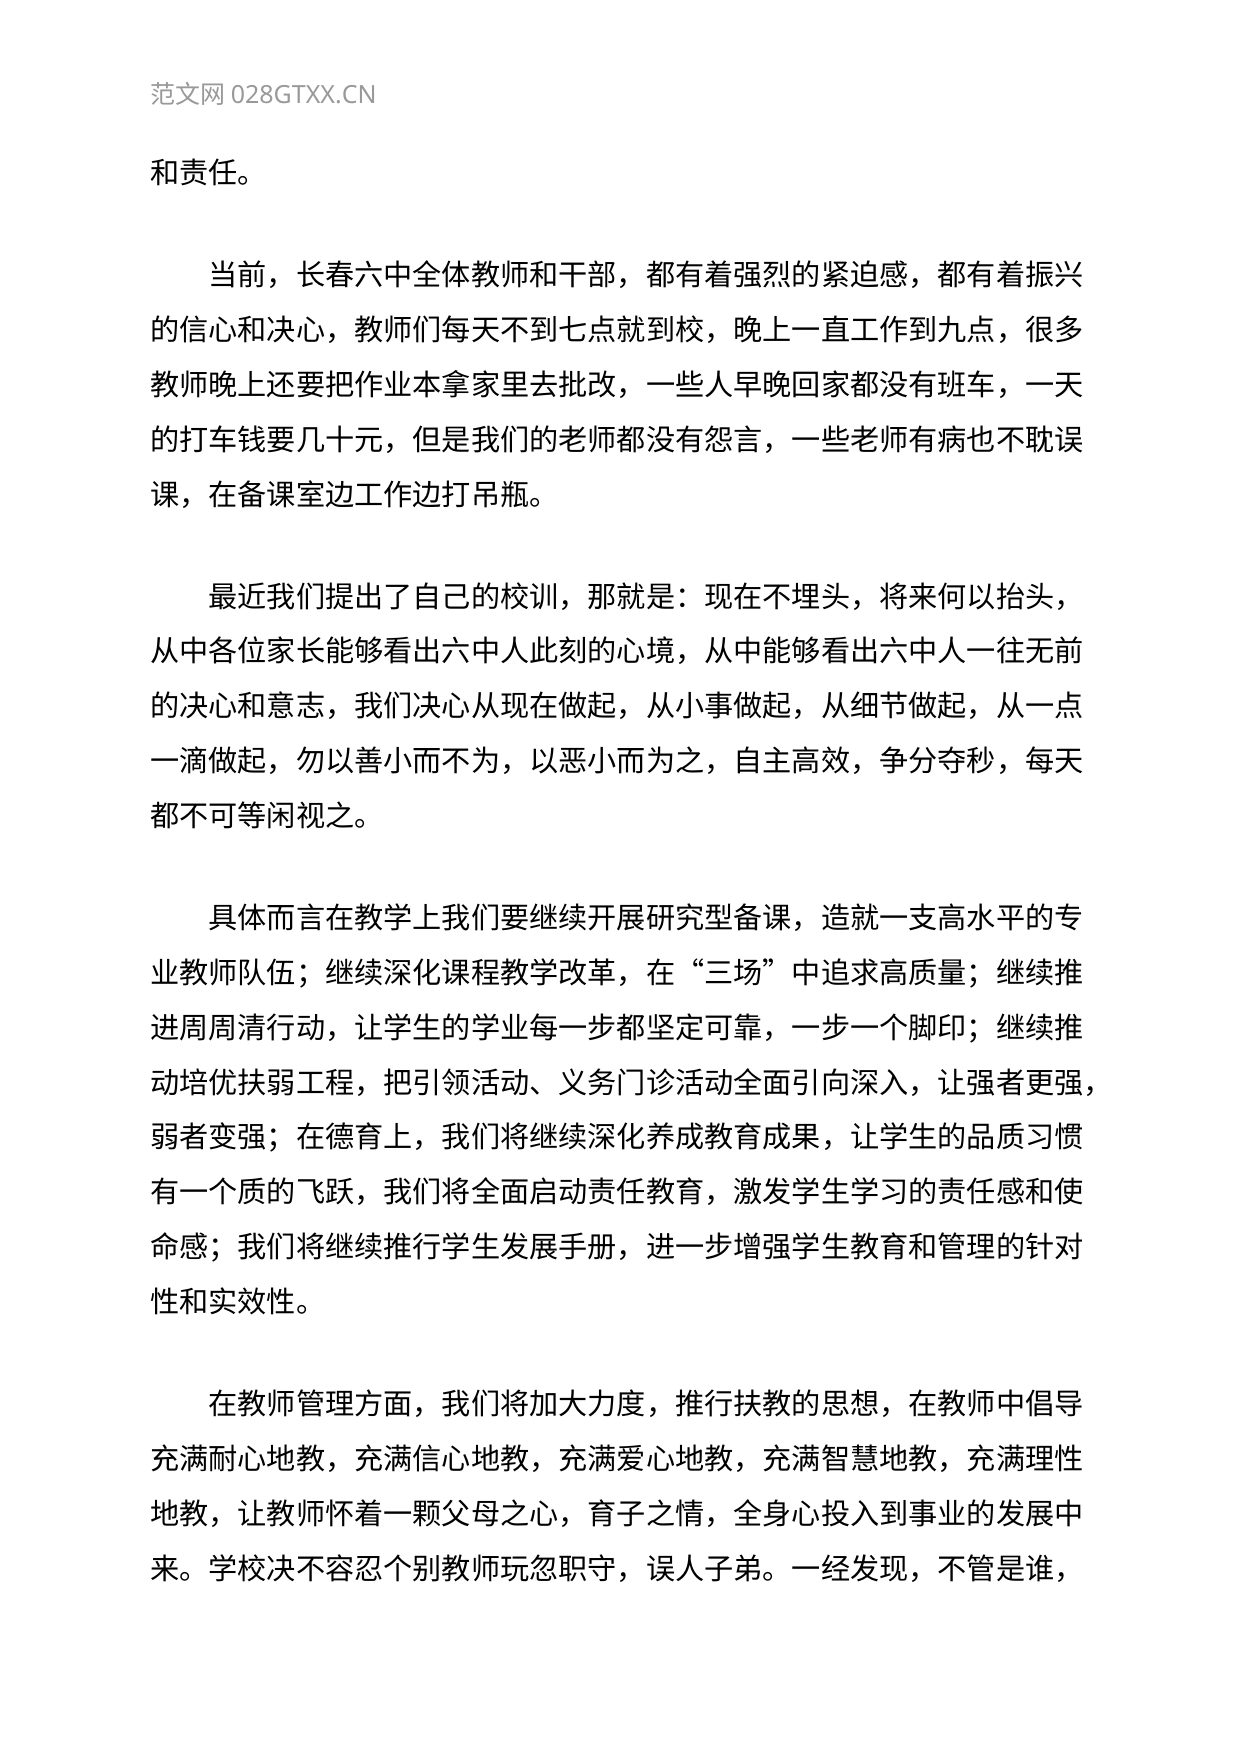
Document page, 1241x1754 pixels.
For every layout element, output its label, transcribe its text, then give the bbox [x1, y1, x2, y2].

text 具体而言在教学上我们要继续开展研究型备课，造就一支高水平的专业教师队伍；继续深化课程教学改革，在“三场”中追求高质量；继续推进周周清行动，让学生的学业每一步都坚定可靠，一步一个脚印；继续推动培优扶弱工程，把引领活动、义务门诊活动全面引向深入，让强者更强，弱者变强；在德育上，我们将继续深化养成教育成果，让学生的品质习惯有一个质的飞跃，我们将全面启动责任教育，激发学生学习的责任感和使命感；我们将继续推行学生发展手册，进一步增强学生教育和管理的针对性和实效性。 [150, 894, 1090, 1321]
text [150, 1381, 1090, 1587]
text 当前，长春六中全体教师和干部，都有着强烈的紧迫感，都有着振兴的信心和决心，教师们每天不到七点就到校，晚上一直工作到九点，很多教师晚上还要把作业本拿家里去批改，一些人早晚回家都没有班车，一天的打车钱要几十元，但是我们的老师都没有怨言，一些老师有病也不耽误课，在备课室边工作边打吊瓶。 [150, 252, 1090, 514]
text 最近我们提出了自己的校训，那就是：现在不埋头，将来何以抬头，从中各位家长能够看出六中人此刻的心境，从中能够看出六中人一往无前的决心和意志，我们决心从现在做起，从小事做起，从细节做起，从一点一滴做起，勿以善小而不为，以恶小而为之，自主高效，争分夺秒，每天都不可等闲视之。 [150, 573, 1090, 835]
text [150, 150, 1090, 192]
